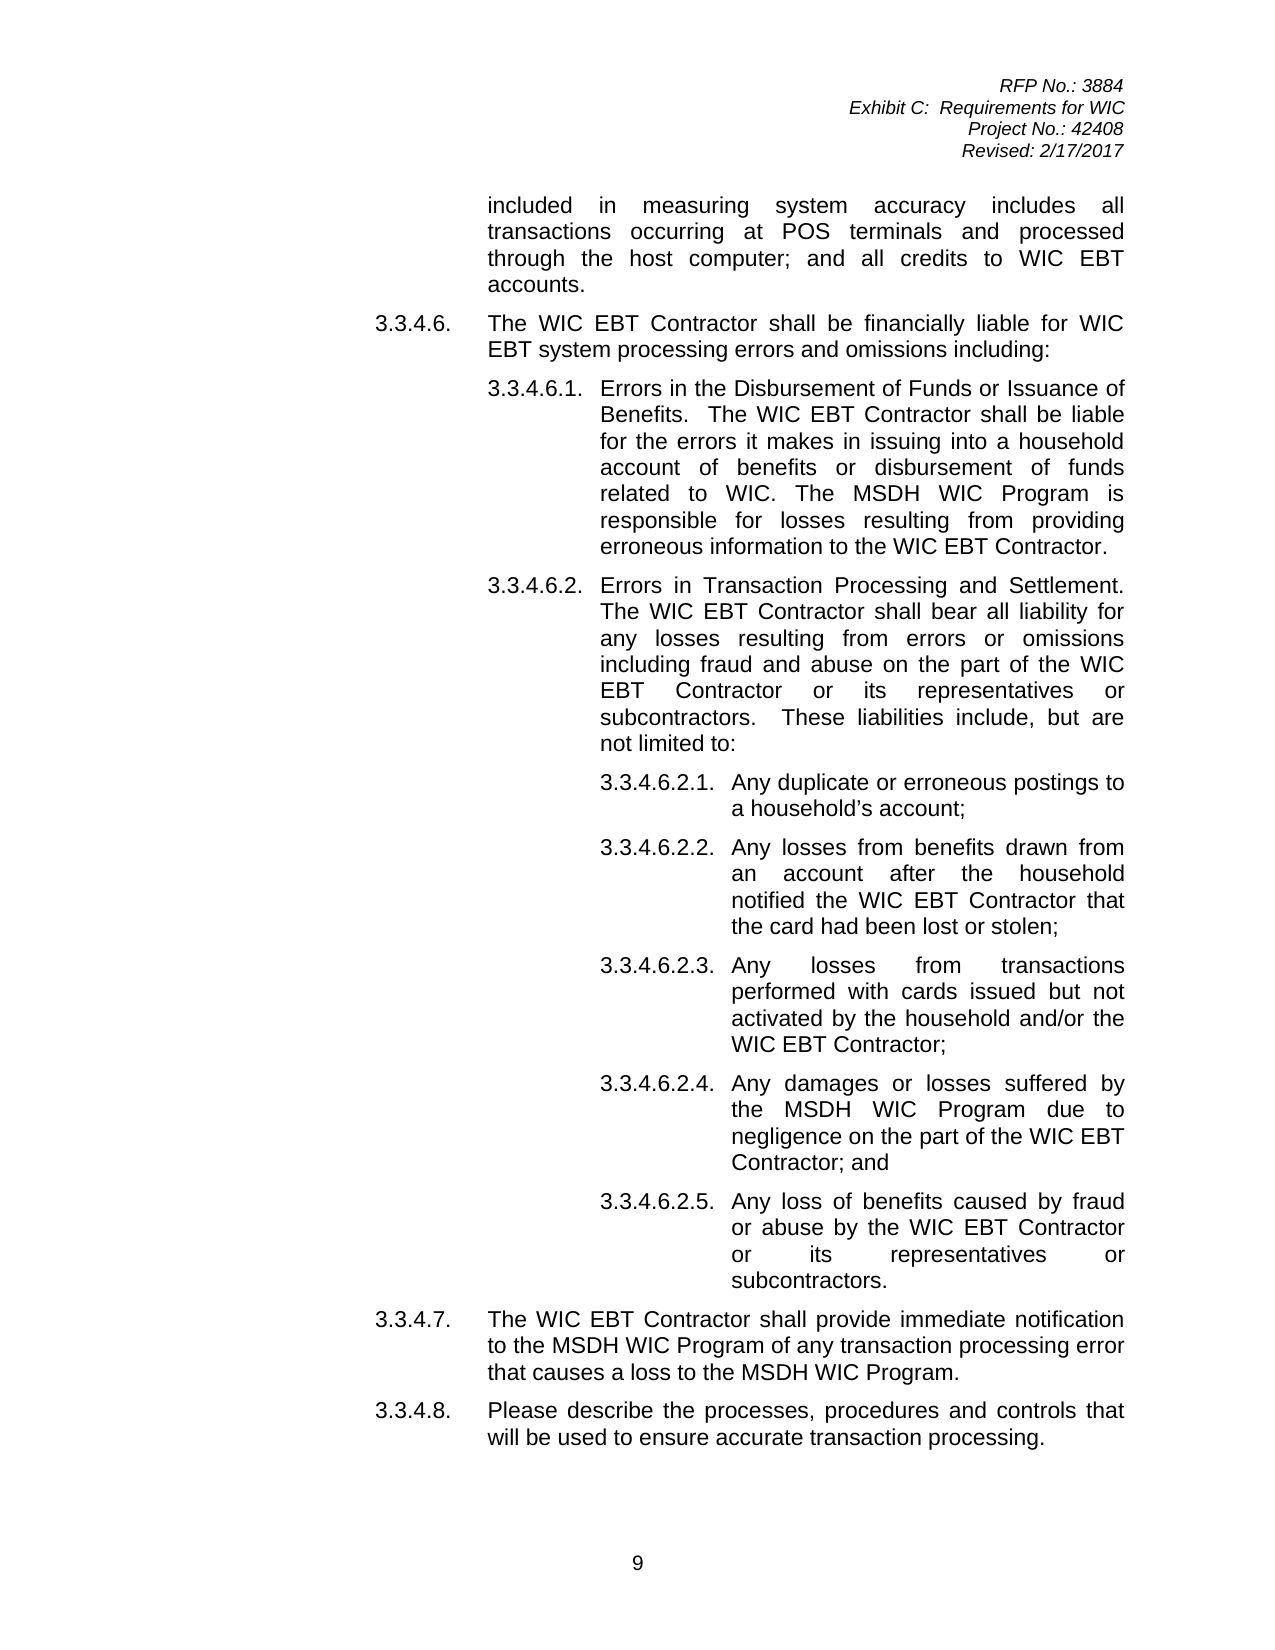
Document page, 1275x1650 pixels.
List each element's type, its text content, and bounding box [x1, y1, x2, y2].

list The WIC EBT Contractor shall provide immediate notification to the MSDH WIC Program of any transaction processing error that causes a loss to the MSDH WIC Program. [375, 1306, 1125, 1385]
list Any damages or losses suffered by the MSDH WIC Program due to negligence on the part of the WIC EBT Contractor; and [600, 1070, 1125, 1175]
list Any duplicate or erroneous postings to a household’s account; [600, 769, 1125, 822]
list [375, 192, 1125, 297]
list The WIC EBT Contractor shall be financially liable for WIC EBT system processing errors and omissions including: [375, 310, 1125, 362]
list Any losses from transactions performed with cards issued but not activated by the household and/or the WIC EBT Contractor; [600, 952, 1125, 1057]
list Errors in Transaction Processing and Settlement. The WIC EBT Contractor shall bear all liability for any losses resulting from errors or omissions including fraud and abuse on the part of the WIC EBT Contractor or its representatives or subcontractors. These liabilities include, but are not limited to: [487, 572, 1125, 756]
list Any loss of benefits caused by fraud or abuse by the WIC EBT Contractor or its representatives or subcontractors. [600, 1188, 1125, 1293]
list Please describe the processes, procedures and controls that will be used to ensure accurate transaction processing. [375, 1397, 1125, 1450]
list Errors in the Disbursement of Funds or Issuance of Benefits. The WIC EBT Contractor shall be liable for the errors it makes in issuing into a household account of benefits or disbursement of funds related to WIC. The MSDH WIC Program is responsible for losses resulting from providing erroneous information to the WIC EBT Contractor. [487, 375, 1125, 559]
list Any losses from benefits drawn from an account after the household notified the WIC EBT Contractor that the card had been lost or stolen; [600, 834, 1125, 939]
